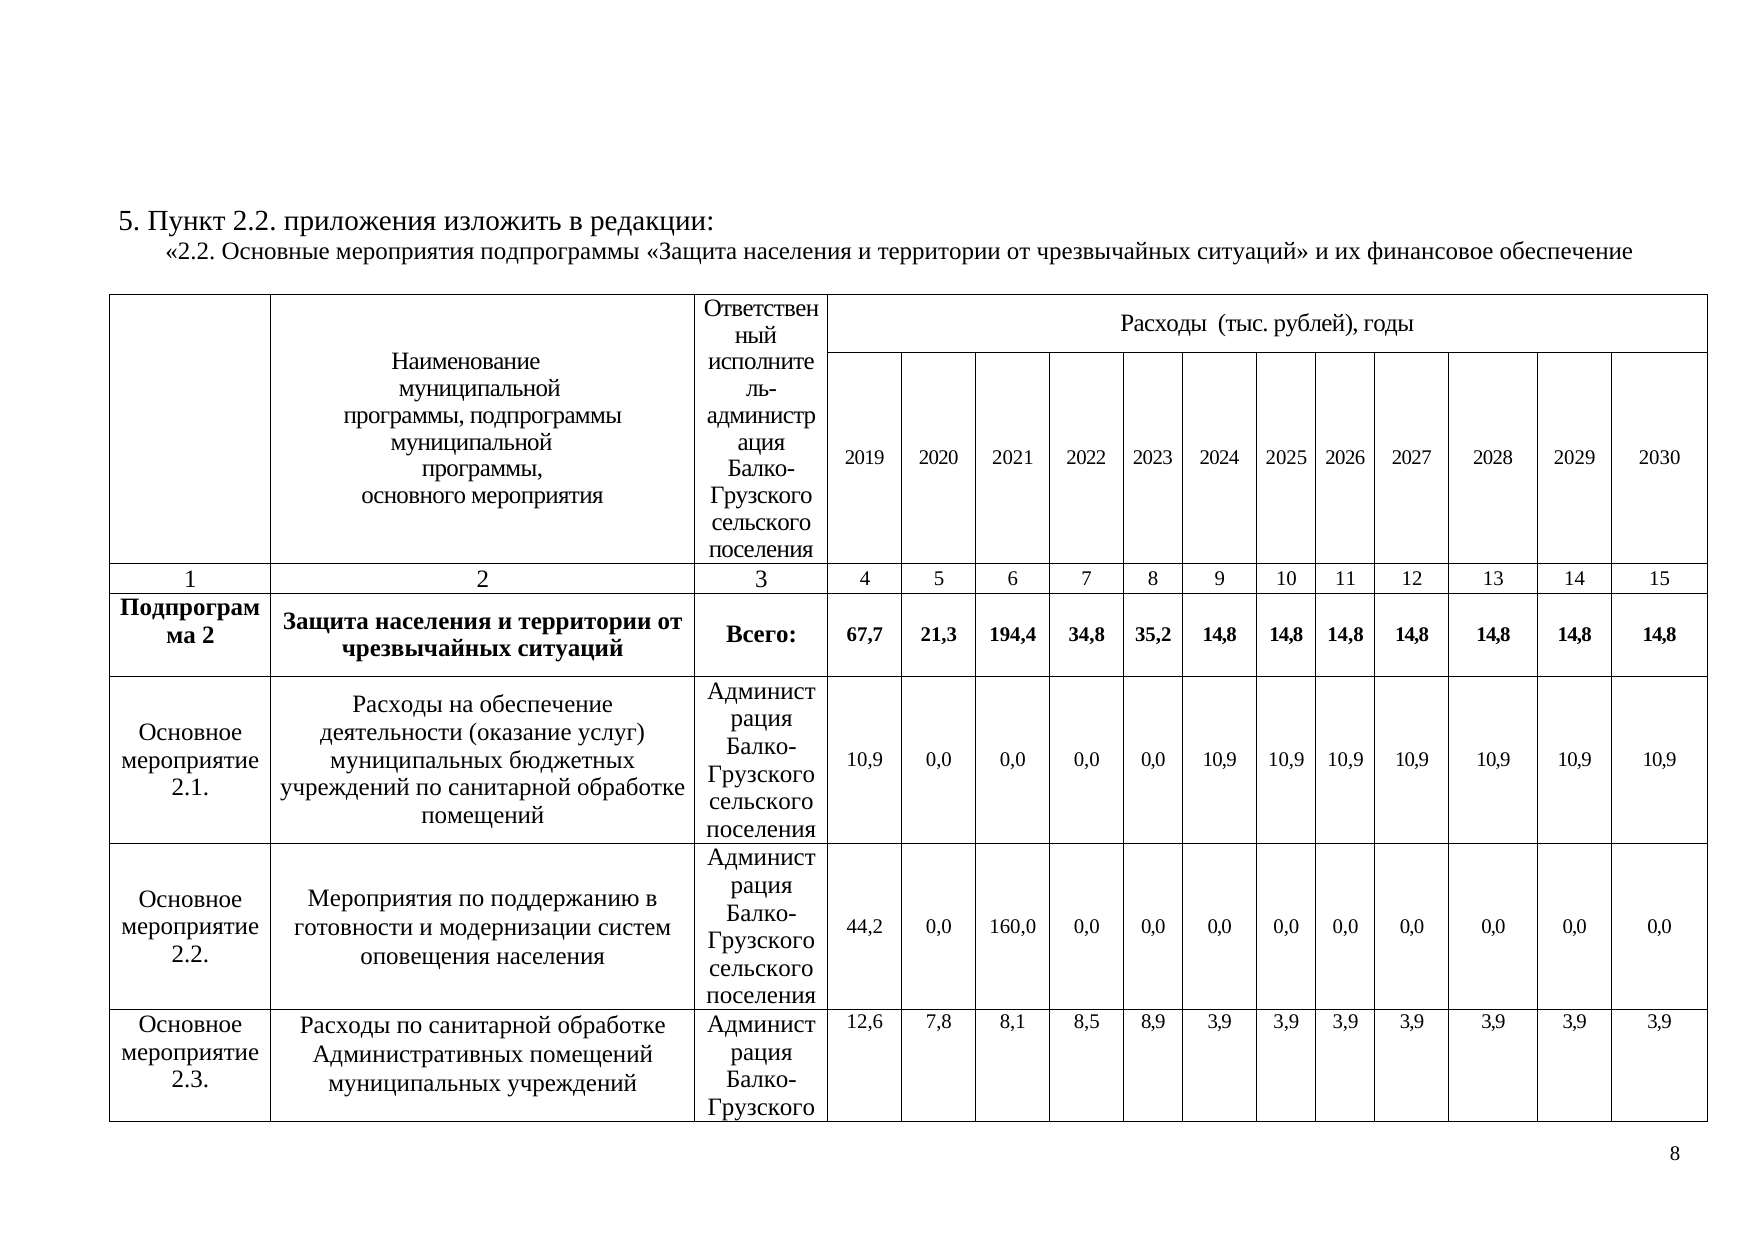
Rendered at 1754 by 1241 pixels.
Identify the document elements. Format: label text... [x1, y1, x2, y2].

table_cell 0,0 [1183, 844, 1256, 1009]
table_cell 3,9 [1316, 1010, 1374, 1121]
table_cell 11 [1316, 564, 1374, 592]
table_cell 3,9 [1538, 1010, 1611, 1121]
table_cell 10,9 [1183, 677, 1256, 843]
text «2.2. Основные мероприятия подпрограммы «Защита населения и территории от чрезвычайных ситуаций» и их финансовое обеспечение [118, 236, 1680, 265]
table_cell 2022 [1050, 353, 1123, 563]
table_cell 35,2 [1124, 594, 1182, 676]
table_cell 3,9 [1183, 1010, 1256, 1121]
table_cell 34,8 [1050, 594, 1123, 676]
table_cell 5 [902, 564, 975, 592]
table_cell 2019 [828, 353, 901, 563]
table_cell 0,0 [1538, 844, 1611, 1009]
table_cell 8 [1124, 564, 1182, 592]
table_header [110, 295, 270, 563]
table_cell 44,2 [828, 844, 901, 1009]
table_cell 0,0 [1612, 844, 1707, 1009]
table_cell 9 [1183, 564, 1256, 592]
table_cell 0,0 [1449, 844, 1537, 1009]
table_cell 10,9 [828, 677, 901, 843]
table_cell 10,9 [1538, 677, 1611, 843]
table_cell 1 [110, 564, 270, 592]
table_cell 3 [695, 564, 827, 592]
table_cell 0,0 [1257, 844, 1315, 1009]
table_cell 4 [828, 564, 901, 592]
table_cell Администрация Балко-Грузского сельского поселения [695, 844, 827, 1009]
table_cell 3,9 [1257, 1010, 1315, 1121]
table_cell 2020 [902, 353, 975, 563]
table_cell 2023 [1124, 353, 1182, 563]
table_cell 14,8 [1612, 594, 1707, 676]
table_cell 2 [271, 564, 694, 592]
table_cell 8,9 [1124, 1010, 1182, 1121]
table_cell 14,8 [1183, 594, 1256, 676]
table_header Расходы (тыс. рублей), годы [828, 295, 1707, 352]
table_cell 2026 [1316, 353, 1374, 563]
table_cell 67,7 [828, 594, 901, 676]
table_cell 2021 [976, 353, 1049, 563]
table_header Наименование муниципальной программы, подпрограммы муниципальной программы, основного мероприятия [271, 295, 694, 563]
table_cell 2027 [1375, 353, 1448, 563]
table_cell Расходы на обеспечение деятельности (оказание услуг) муниципальных бюджетных учреждений по санитарной обработке помещений [271, 677, 694, 843]
table_cell 10,9 [1449, 677, 1537, 843]
table_cell 2030 [1612, 353, 1707, 563]
table_cell 6 [976, 564, 1049, 592]
table_cell 12,6 [828, 1010, 901, 1121]
table_cell 2028 [1449, 353, 1537, 563]
table_cell 3,9 [1612, 1010, 1707, 1121]
table_cell 0,0 [902, 844, 975, 1009]
table_cell 2025 [1257, 353, 1315, 563]
table_cell 194,4 [976, 594, 1049, 676]
table_cell Защита населения и территории от чрезвычайных ситуаций [271, 594, 694, 676]
table_cell Мероприятия по поддержанию в готовности и модернизации систем оповещения населения [271, 844, 694, 1009]
table_cell 8,1 [976, 1010, 1049, 1121]
table_cell 0,0 [1316, 844, 1374, 1009]
table_cell 8,5 [1050, 1010, 1123, 1121]
text 5. Пункт 2.2. приложения изложить в редакции: [118, 203, 1680, 236]
table_cell 2029 [1538, 353, 1611, 563]
table_cell 0,0 [1375, 844, 1448, 1009]
table_cell 10,9 [1316, 677, 1374, 843]
table_cell 12 [1375, 564, 1448, 592]
table_cell 3,9 [1375, 1010, 1448, 1121]
table_cell 15 [1612, 564, 1707, 592]
table_cell 0,0 [902, 677, 975, 843]
table_cell 14,8 [1449, 594, 1537, 676]
table_cell Подпрограмма 2 [110, 594, 270, 676]
table_cell 10,9 [1257, 677, 1315, 843]
table_cell 21,3 [902, 594, 975, 676]
table_cell 160,0 [976, 844, 1049, 1009]
table_header Ответственный исполнитель- администрация Балко-Грузского сельского поселения [695, 295, 827, 563]
table_cell 0,0 [976, 677, 1049, 843]
table_cell 10,9 [1375, 677, 1448, 843]
table_cell Основное мероприятие 2.2. [110, 844, 270, 1009]
table_cell Расходы по санитарной обработке Административных помещений муниципальных учреждений [271, 1010, 694, 1121]
table_cell 14 [1538, 564, 1611, 592]
table_cell 14,8 [1257, 594, 1315, 676]
table_cell 13 [1449, 564, 1537, 592]
table_cell 0,0 [1124, 677, 1182, 843]
table_cell 10,9 [1612, 677, 1707, 843]
table_cell 7,8 [902, 1010, 975, 1121]
table_cell 2024 [1183, 353, 1256, 563]
table_cell 14,8 [1375, 594, 1448, 676]
table_cell 7 [1050, 564, 1123, 592]
table_cell Основное мероприятие 2.1. [110, 677, 270, 843]
table_cell 10 [1257, 564, 1315, 592]
table_cell 0,0 [1050, 844, 1123, 1009]
table_cell Администрация Балко-Грузского сельского поселения [695, 1010, 827, 1121]
table_cell 14,8 [1538, 594, 1611, 676]
table_cell 3,9 [1449, 1010, 1537, 1121]
table_cell Основное мероприятие 2.3. [110, 1010, 270, 1121]
table_cell Всего: [695, 594, 827, 676]
table_cell Администрация Балко-Грузского сельского поселения [695, 677, 827, 843]
table_cell 14,8 [1316, 594, 1374, 676]
table_cell 0,0 [1050, 677, 1123, 843]
table_cell 0,0 [1124, 844, 1182, 1009]
